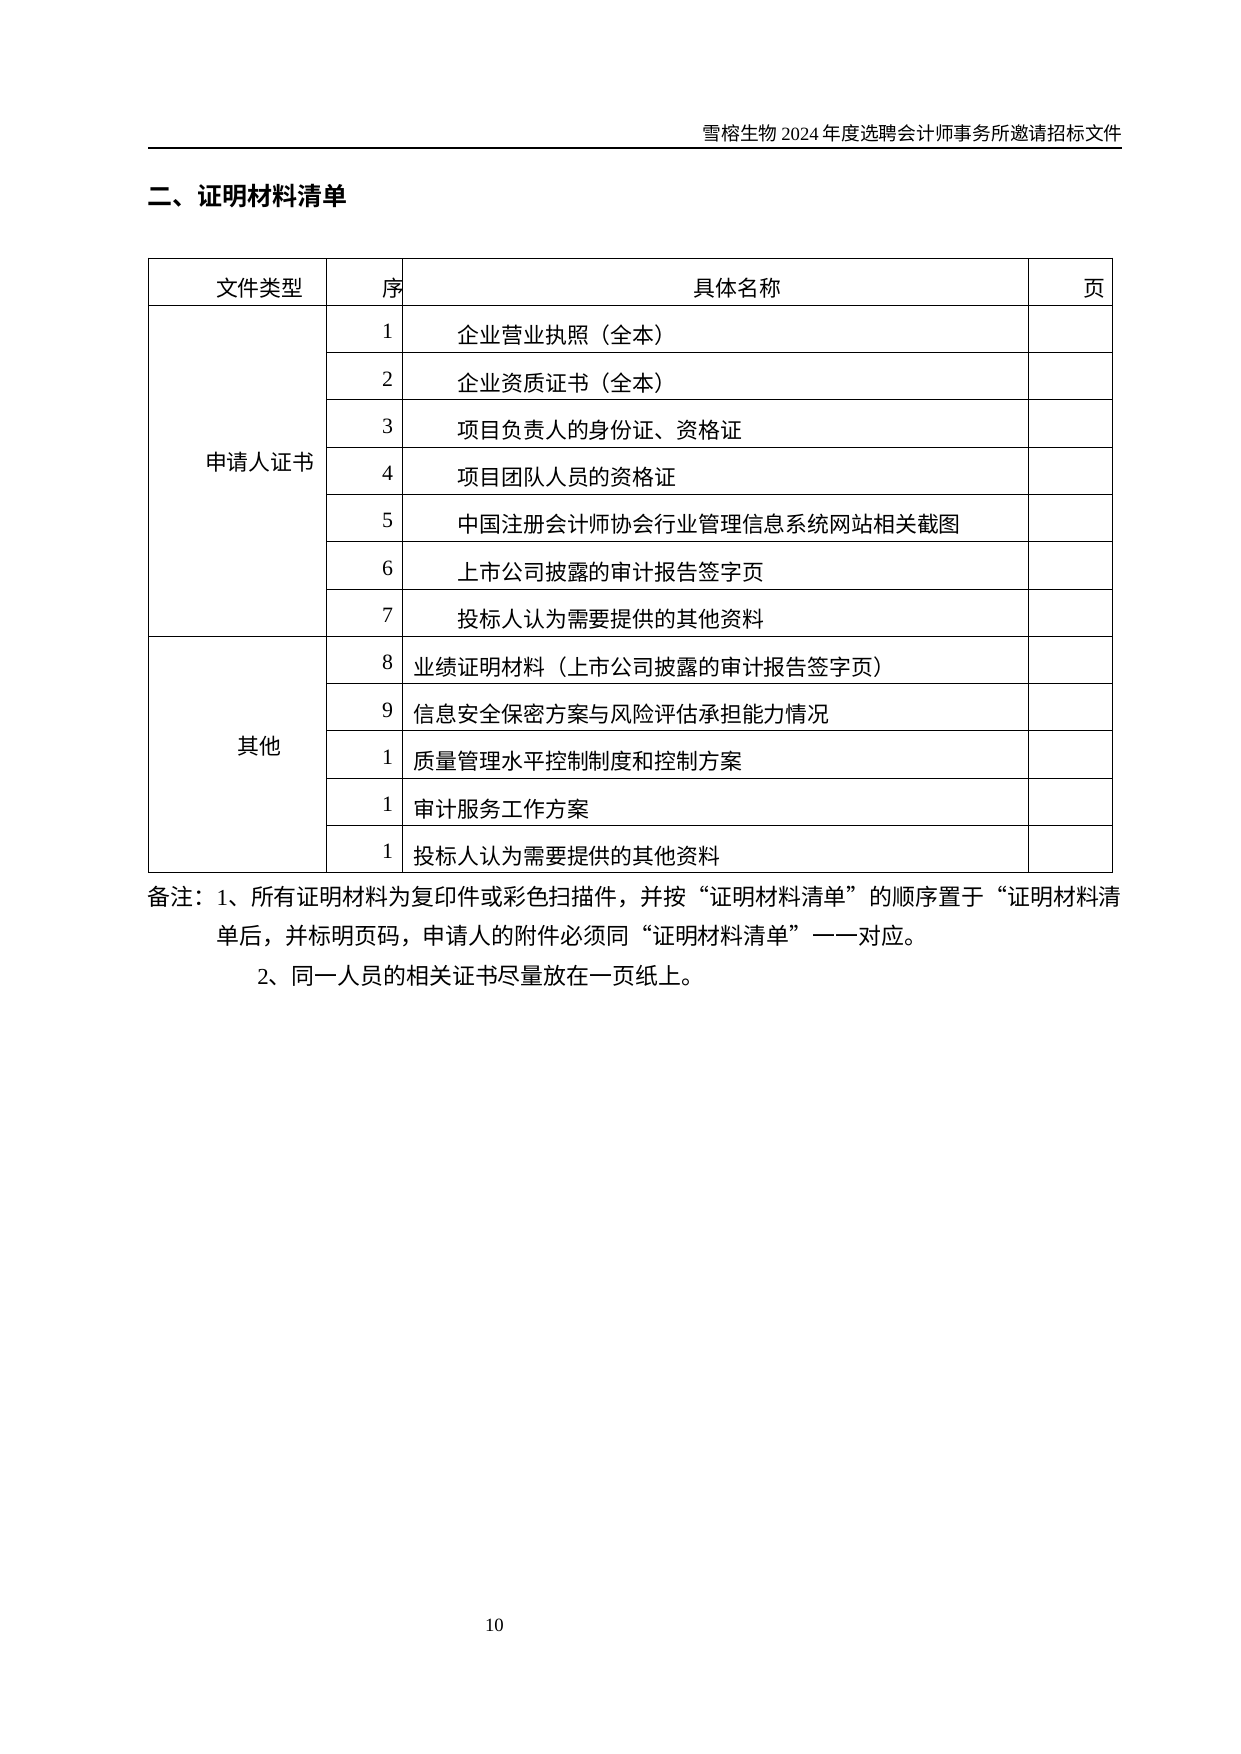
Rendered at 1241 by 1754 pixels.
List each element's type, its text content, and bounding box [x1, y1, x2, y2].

table_cell 12 [327, 826, 402, 872]
table_cell [1029, 826, 1112, 872]
table_cell 2 [327, 353, 402, 399]
table_cell [1029, 590, 1112, 636]
table_cell 投标人认为需要提供的其他资料 [403, 826, 1028, 872]
table_header 文件类型 [149, 259, 326, 305]
table_cell [1029, 779, 1112, 825]
table_cell 3 [327, 400, 402, 447]
subtitle 二、证明材料清单 [148, 176, 1122, 212]
table_cell [1029, 495, 1112, 541]
table_header 页码 [1029, 259, 1112, 305]
table_cell 业绩证明材料（上市公司披露的审计报告签字页） [403, 637, 1028, 683]
table_cell 项目负责人的身份证、资格证 [403, 400, 1028, 447]
table_cell 8 [327, 637, 402, 683]
table_cell 7 [327, 590, 402, 636]
table_cell 审计服务工作方案 [403, 779, 1028, 825]
table_cell 其他 [149, 637, 326, 872]
table_cell 投标人认为需要提供的其他资料 [403, 590, 1028, 636]
table_cell [1029, 684, 1112, 730]
table_cell [1029, 400, 1112, 447]
table_header 具体名称 [403, 259, 1028, 305]
table_cell [1029, 637, 1112, 683]
text 2、同一人员的相关证书尽量放在一页纸上。 [213, 952, 1122, 992]
table_cell 11 [327, 779, 402, 825]
table_cell [1029, 353, 1112, 399]
table_cell 企业营业执照（全本） [403, 306, 1028, 352]
table_cell 企业资质证书（全本） [403, 353, 1028, 399]
table_cell [1029, 731, 1112, 778]
table_cell 中国注册会计师协会行业管理信息系统网站相关截图 [403, 495, 1028, 541]
text 备注：1、所有证明材料为复印件或彩色扫描件，并按“证明材料清单”的顺序置于“证明材料清单后，并标明页码，申请人的附件必须同“证明材料清单”一一对应。 [148, 873, 1122, 952]
table_cell [1029, 448, 1112, 494]
table_cell 4 [327, 448, 402, 494]
table_cell 信息安全保密方案与风险评估承担能力情况 [403, 684, 1028, 730]
table_cell 申请人证书 [149, 306, 326, 636]
table_header 序号 [327, 259, 402, 305]
table_cell [1029, 542, 1112, 588]
table_cell 10 [327, 731, 402, 778]
table_cell 上市公司披露的审计报告签字页 [403, 542, 1028, 588]
table_cell 质量管理水平控制制度和控制方案 [403, 731, 1028, 778]
table_cell 9 [327, 684, 402, 730]
table_cell 项目团队人员的资格证 [403, 448, 1028, 494]
table_cell 6 [327, 542, 402, 588]
table_cell 5 [327, 495, 402, 541]
table_cell [1029, 306, 1112, 352]
table_cell 1 [327, 306, 402, 352]
